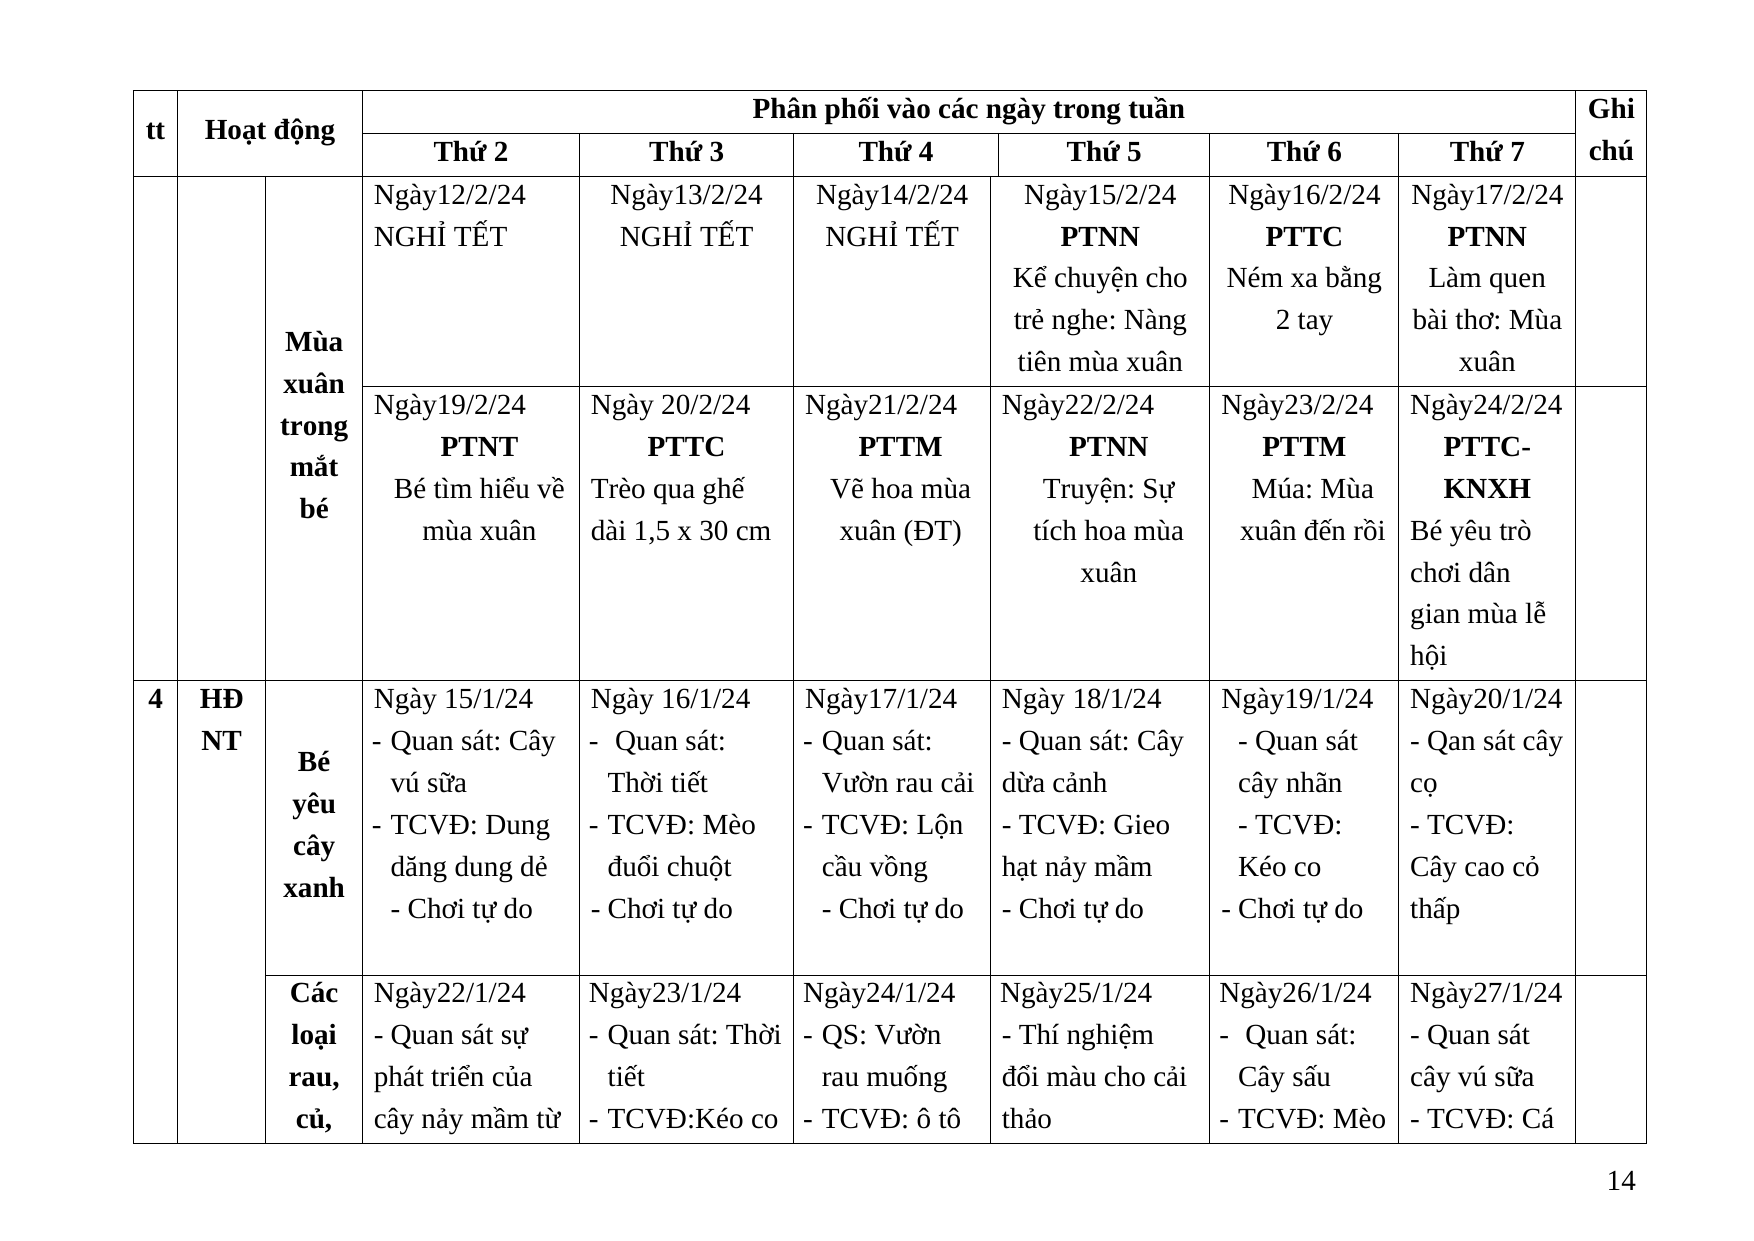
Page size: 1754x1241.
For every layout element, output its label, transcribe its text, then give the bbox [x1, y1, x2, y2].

table_cell [1576, 177, 1646, 386]
table_cell Ngày15/2/24 PTNN Kể chuyện cho trẻ nghe: Nàng tiên mùa xuân [991, 177, 1209, 386]
table_cell Ngày19/2/24 PTNT Bé tìm hiểu về mùa xuân [363, 387, 579, 680]
table_cell Ngày17/1/24 Quan sát: Vườn rau cải TCVĐ: Lộn cầu vồng - Chơi tự do [794, 681, 990, 974]
table_cell [1576, 387, 1646, 680]
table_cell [1210, 976, 1398, 1143]
table_cell Thứ 3 [580, 134, 793, 176]
table_cell Ngày 20/2/24 PTTC Trèo qua ghế dài 1,5 x 30 cm [580, 387, 793, 680]
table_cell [580, 976, 793, 1143]
table_cell Các loại rau, củ, hoa, quả [266, 976, 362, 1143]
table_cell Ngày24/2/24 PTTC-KNXH Bé yêu trò chơi dân gian mùa lễ hội [1399, 387, 1575, 680]
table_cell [363, 976, 579, 1143]
table_cell Ngày 18/1/24 - Quan sát: Cây dừa cảnh - TCVĐ: Gieo hạt nảy mầm - Chơi tự do [991, 681, 1209, 974]
table_header Ghi chú [1576, 91, 1646, 176]
table_cell Ngày21/2/24 PTTM Vẽ hoa mùa xuân (ĐT) [794, 387, 990, 680]
table_header Hoạt động [178, 91, 362, 176]
table_cell HĐ NT [178, 681, 265, 1143]
table_cell Ngày22/2/24 PTNN Truyện: Sự tích hoa mùa xuân [991, 387, 1209, 680]
table_cell Ngày12/2/24 NGHỈ TẾT [363, 177, 579, 386]
table_cell Thứ 7 [1399, 134, 1575, 176]
table_cell Thứ 5 [999, 134, 1209, 176]
table_cell Ngày19/1/24 - Quan sát cây nhãn - TCVĐ: Kéo co - Chơi tự do [1210, 681, 1398, 974]
table_header tt [134, 91, 177, 176]
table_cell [794, 976, 990, 1143]
table_cell Thứ 6 [1210, 134, 1398, 176]
table_cell Mùa xuân trong mắt bé [266, 177, 362, 680]
table_cell Bé yêu cây xanh [266, 681, 362, 974]
table_cell Thứ 4 [794, 134, 998, 176]
table_cell Thứ 2 [363, 134, 579, 176]
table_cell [991, 976, 1209, 1143]
table_cell Ngày13/2/24 NGHỈ TẾT [580, 177, 793, 386]
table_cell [1399, 976, 1575, 1143]
table_cell Ngày16/2/24 PTTC Ném xa bằng 2 tay [1210, 177, 1398, 386]
table_cell Ngày14/2/24 NGHỈ TẾT [794, 177, 990, 386]
table_cell [1576, 681, 1646, 974]
table_cell Ngày23/2/24 PTTM Múa: Mùa xuân đến rồi [1210, 387, 1398, 680]
table_cell 4 [134, 681, 177, 1143]
table_cell Ngày 15/1/24 Quan sát: Cây vú sữa TCVĐ: Dung dăng dung dẻ - Chơi tự do [363, 681, 579, 974]
table_cell Ngày20/1/24 - Qan sát cây cọ - TCVĐ: Cây cao cỏ thấp [1399, 681, 1575, 974]
table_header Phân phối vào các ngày trong tuần [363, 91, 1575, 133]
table_cell Ngày17/2/24 PTNN Làm quen bài thơ: Mùa xuân [1399, 177, 1575, 386]
table_cell [1576, 976, 1646, 1143]
table_cell Ngày 16/1/24 Quan sát: Thời tiết TCVĐ: Mèo đuổi chuột - Chơi tự do [580, 681, 793, 974]
